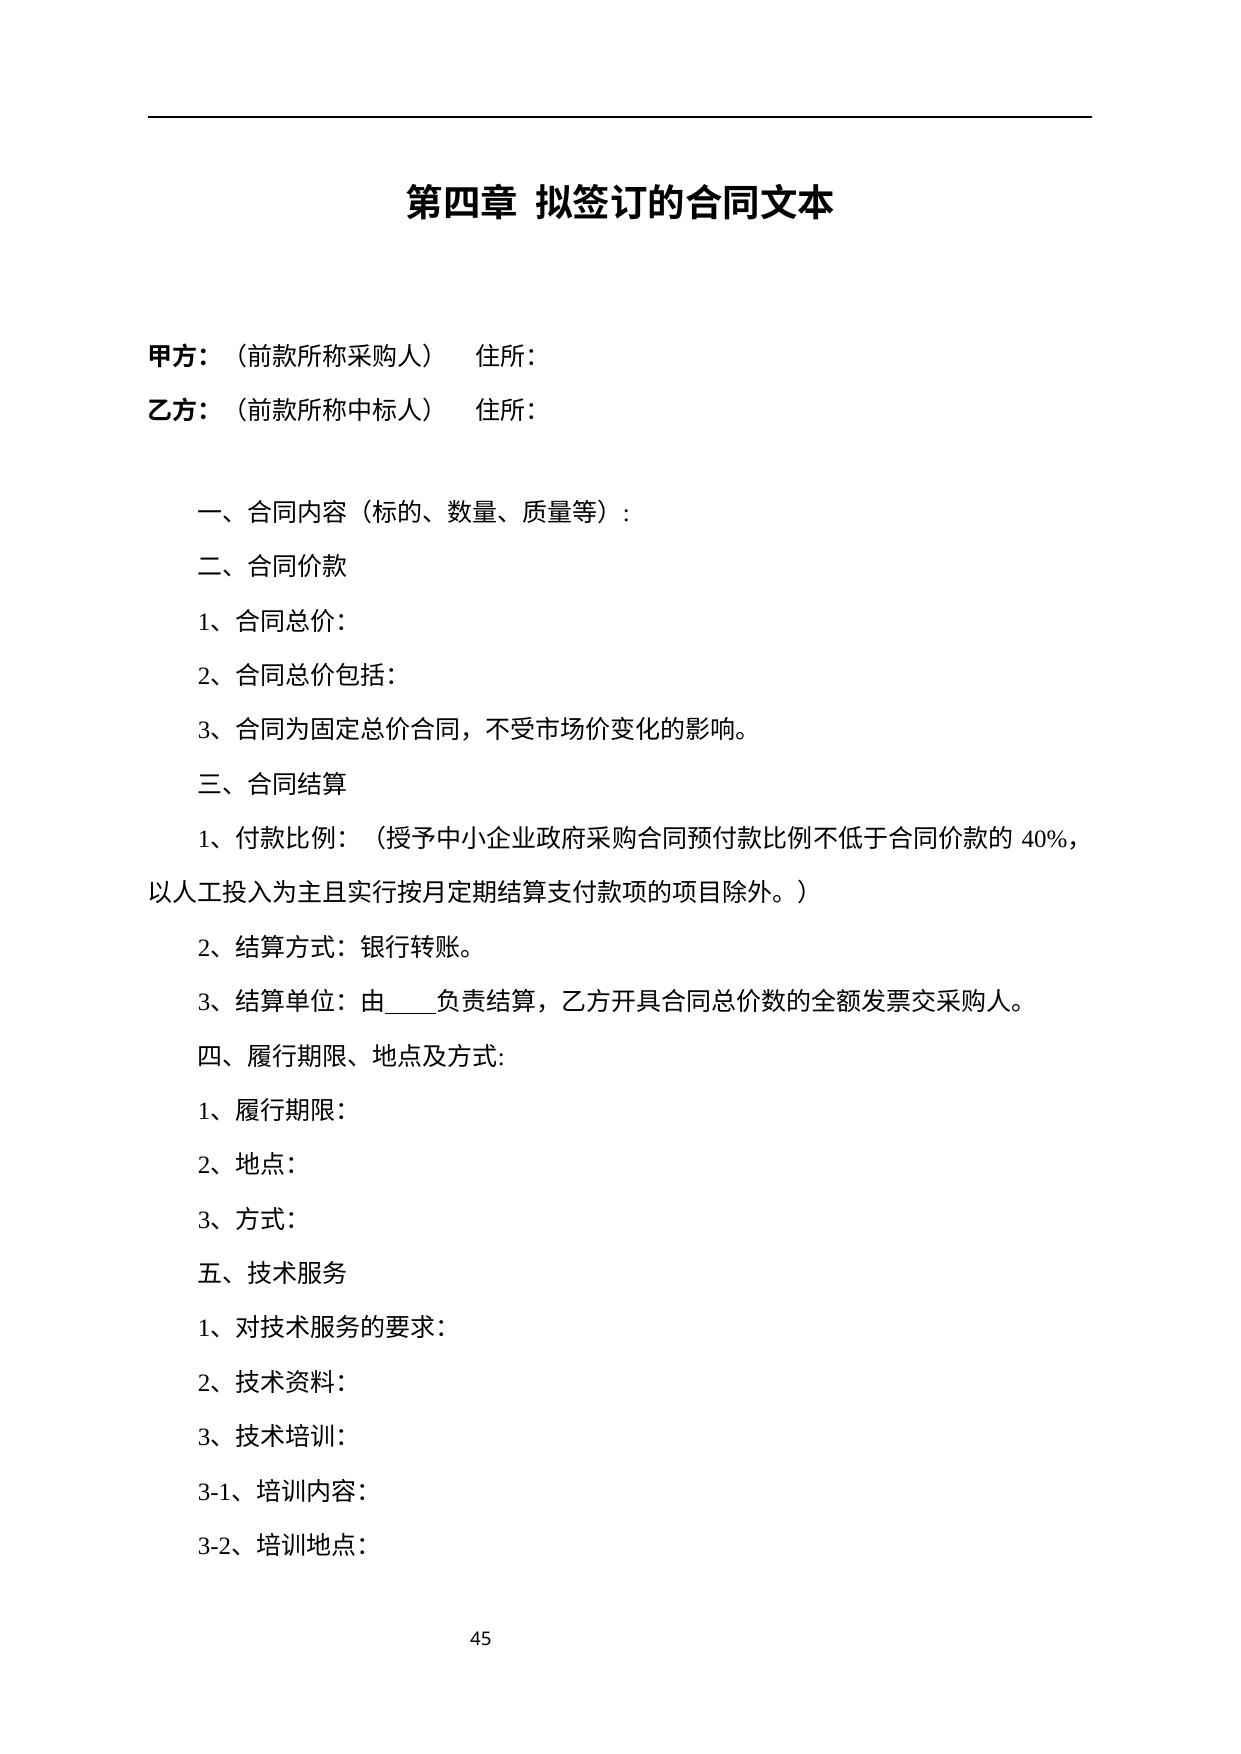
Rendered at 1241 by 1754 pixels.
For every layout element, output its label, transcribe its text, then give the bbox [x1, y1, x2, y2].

text 2、地点： [148, 1145, 1092, 1181]
text 乙方：（前款所称中标人） 住所： [148, 390, 1092, 427]
text 2、合同总价包括： [148, 655, 1092, 692]
title 第四章 拟签订的合同文本 [148, 173, 1092, 227]
text 1、付款比例：（授予中小企业政府采购合同预付款比例不低于合同价款的40%，以人工投入为主且实行按月定期结算支付款项的项目除外。） [148, 818, 1092, 909]
text 3、合同为固定总价合同，不受市场价变化的影响。 [148, 710, 1092, 746]
text 三、合同结算 [148, 764, 1092, 800]
text 1、履行期限： [148, 1090, 1092, 1127]
text 3、结算单位：由 负责结算，乙方开具合同总价数的全额发票交采购人。 [148, 982, 1092, 1018]
text 2、技术资料： [148, 1362, 1092, 1398]
text 一、合同内容（标的、数量、质量等）: [148, 492, 1092, 528]
text 3、技术培训： [148, 1417, 1092, 1453]
text 3、方式： [148, 1199, 1092, 1235]
text 五、技术服务 [148, 1253, 1092, 1290]
text 3-2、培训地点： [148, 1525, 1092, 1562]
text 四、履行期限、地点及方式: [148, 1036, 1092, 1072]
text 二、合同价款 [148, 547, 1092, 583]
text 1、对技术服务的要求： [148, 1308, 1092, 1344]
text 1、合同总价： [148, 601, 1092, 637]
text 2、结算方式：银行转账。 [148, 927, 1092, 963]
text 3-1、培训内容： [148, 1471, 1092, 1507]
text 甲方：（前款所称采购人） 住所： [148, 336, 1092, 372]
